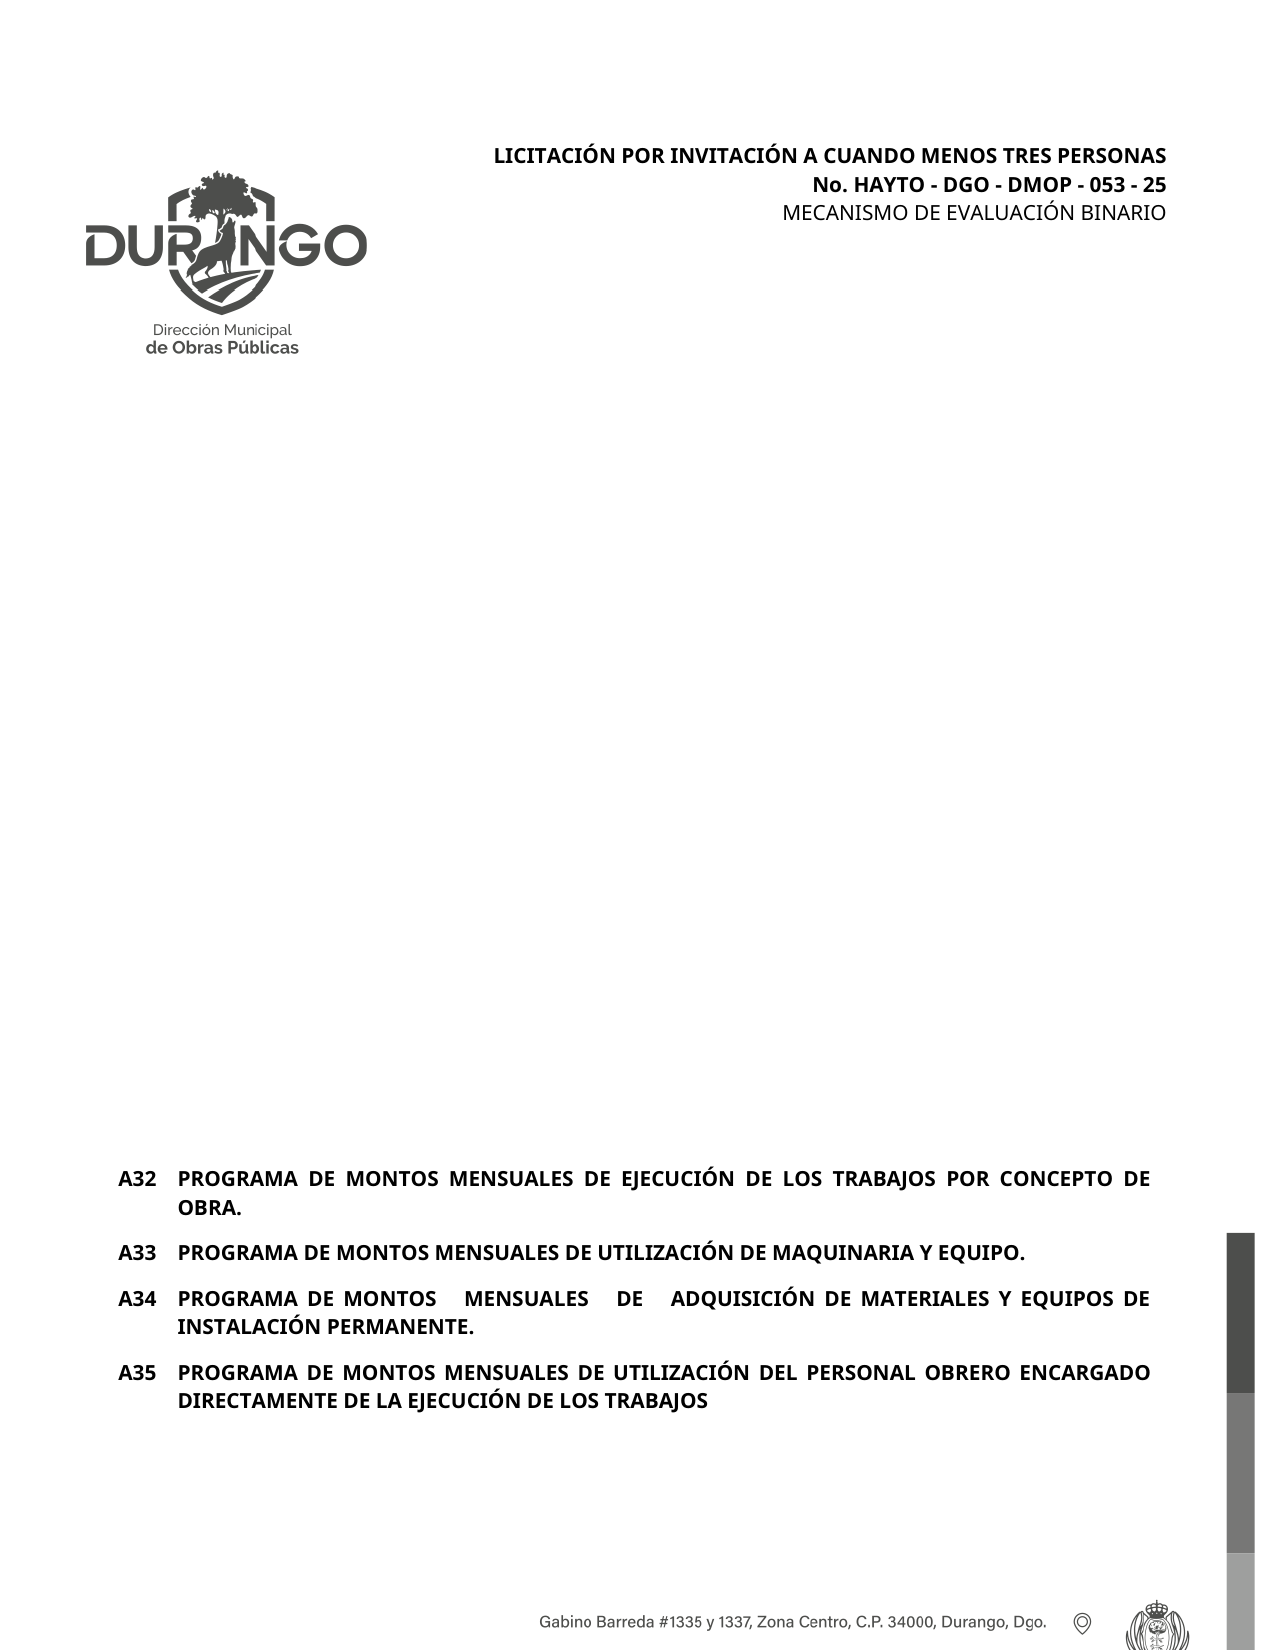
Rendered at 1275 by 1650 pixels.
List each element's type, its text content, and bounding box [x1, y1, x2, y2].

text A35 PROGRAMA DE MONTOS MENSUALES DE UTILIZACIÓN DEL PERSONAL OBRERO ENCARGADO DIRECTAMENTE DE LA EJECUCIÓN DE LOS TRABAJOS [118, 1358, 1152, 1414]
picture [34, 113, 1255, 1650]
text A33 PROGRAMA DE MONTOS MENSUALES DE UTILIZACIÓN DE MAQUINARIA Y EQUIPO. [118, 1238, 1152, 1267]
text A32 PROGRAMA DE MONTOS MENSUALES DE EJECUCIÓN DE LOS TRABAJOS POR CONCEPTO DE OBRA. [118, 1164, 1152, 1221]
text A34 PROGRAMA DE MONTOS MENSUALES DE ADQUISICIÓN DE MATERIALES Y EQUIPOS DE INSTALACIÓN PERMANENTE. [118, 1284, 1152, 1341]
